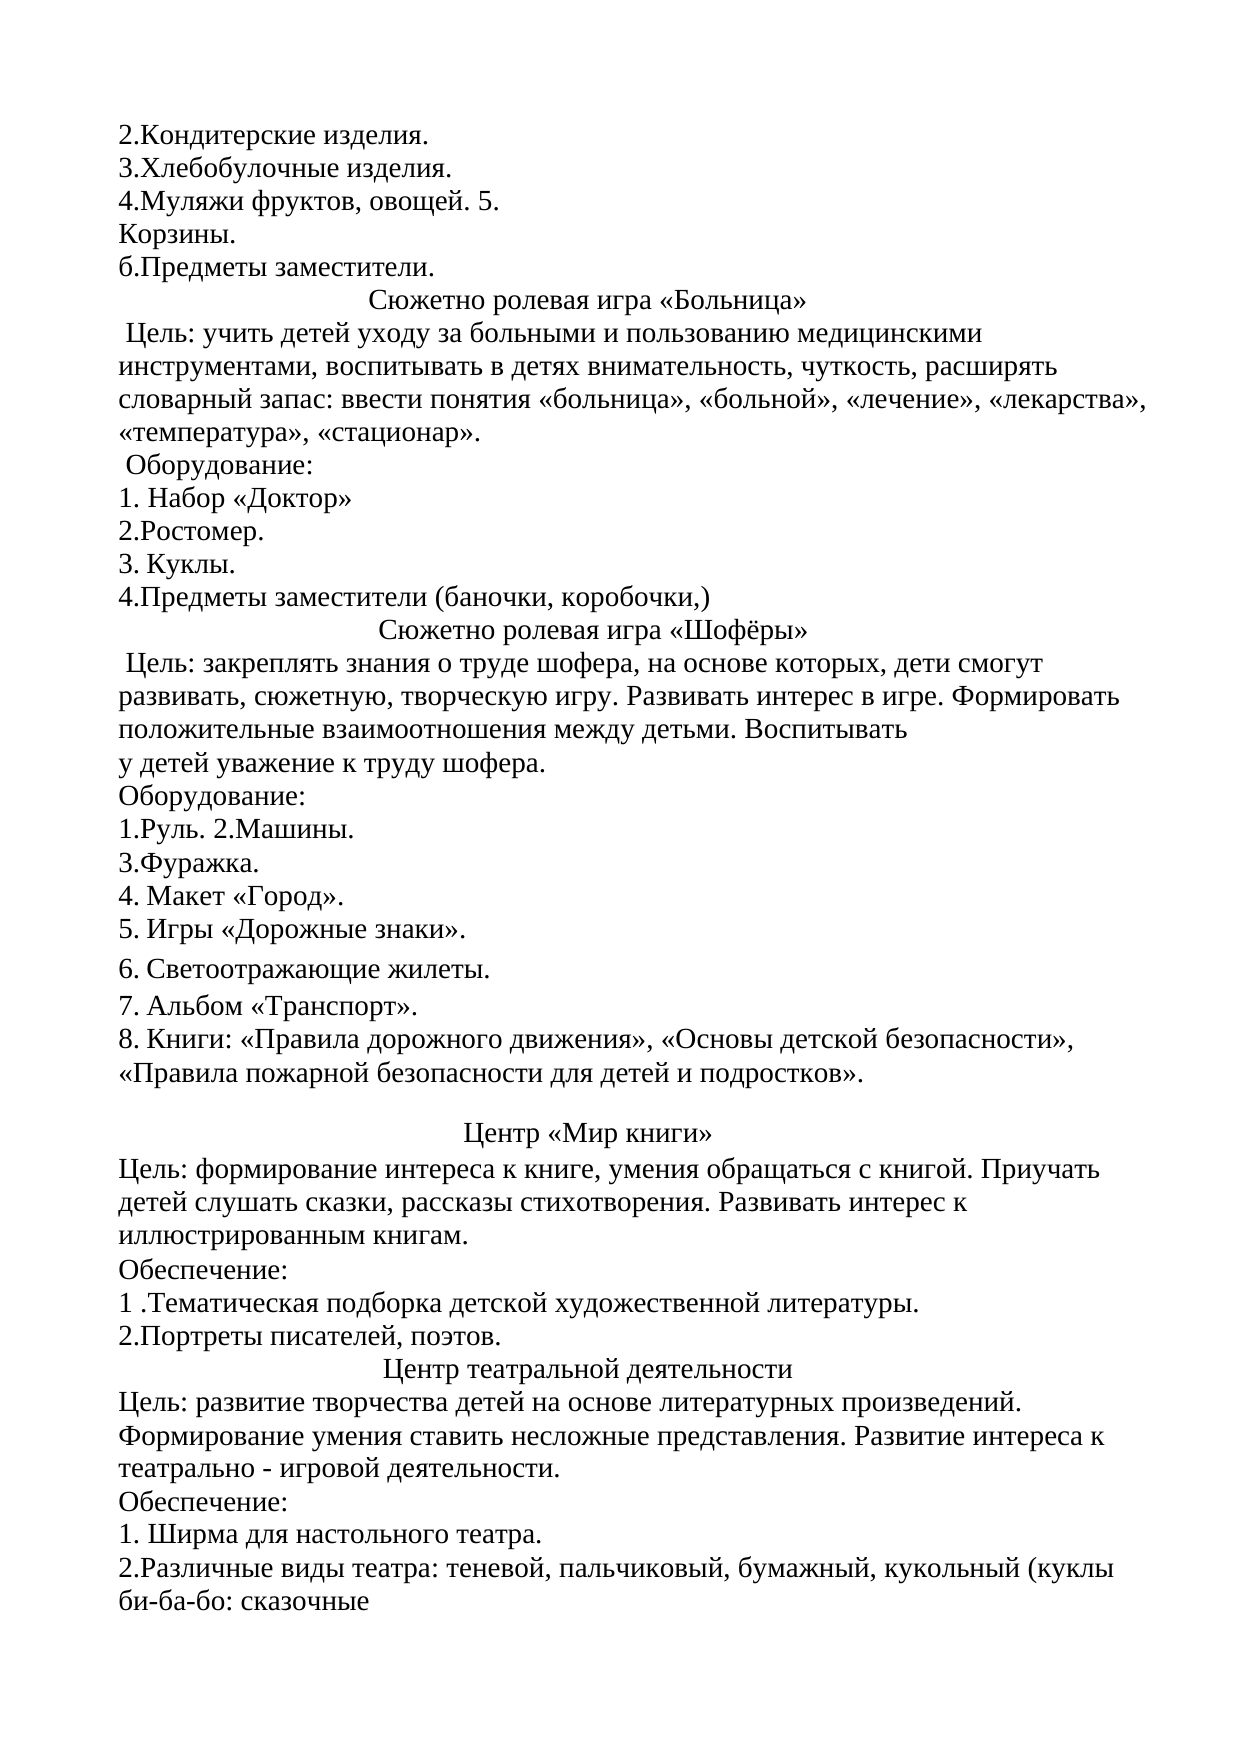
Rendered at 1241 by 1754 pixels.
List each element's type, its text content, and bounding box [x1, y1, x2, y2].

text Цель: закреплять знания о труде шофера, на основе которых, дети смогут развивать, сюжетную, творческую игру. Развивать интерес в игре. Формировать положительные взаимоотношения между детьми. Воспитывать [118, 646, 1152, 746]
list Игры «Дорожные знаки». [118, 912, 1152, 945]
text 3.Фуражка. [118, 846, 1152, 879]
text 1. Набор «Доктор» [118, 481, 1152, 514]
text 3. Куклы. [118, 547, 1152, 580]
text Цель: развитие творчества детей на основе литературных произведений. Формирование умения ставить несложные представления. Развитие интереса к театрально - игровой деятельности. [118, 1386, 1152, 1484]
text Обеспечение: [118, 1484, 1152, 1518]
text Цель: формирование интереса к книге, умения обращаться с книгой. Приучать детей слушать сказки, рассказы стихотворения. Развивать интерес к иллюстрированным книгам. [118, 1152, 1152, 1251]
text Обеспечение: [118, 1253, 1152, 1286]
text Центр «Мир книги» [118, 1116, 1152, 1149]
text 1 .Тематическая подборка детской художественной литературы. 2.Портреты писателей, поэтов. [118, 1286, 990, 1352]
list Светоотражающие жилеты. [118, 952, 1152, 985]
text 1.Руль. 2.Машины. [118, 812, 396, 845]
text Оборудование: [118, 448, 1152, 481]
text Цель: учить детей уходу за больными и пользованию медицинскими инструментами, воспитывать в детях внимательность, чуткость, расширять словарный запас: ввести понятия «больница», «больной», «лечение», «лекарства», «температура», «стационар». [118, 316, 1152, 448]
list Альбом «Транспорт». [118, 988, 1152, 1022]
list Макет «Город». [118, 879, 1152, 912]
text 2.Ростомер. [118, 514, 1152, 547]
text Сюжетно ролевая игра «Больница» [118, 283, 1152, 316]
text Центр театральной деятельности [118, 1352, 1152, 1386]
text 2.Различные виды театра: теневой, пальчиковый, бумажный, кукольный (куклы би-ба-бо: сказочные [118, 1551, 1152, 1617]
text 2.Кондитерские изделия. 3.Хлебобулочные изделия. 4.Муляжи фруктов, овощей. 5. Корзины. [118, 118, 558, 250]
text 4.Предметы заместители (баночки, коробочки,) [118, 580, 1152, 613]
text Сюжетно ролевая игра «Шофёры» [118, 613, 1152, 646]
text б.Предметы заместители. [118, 250, 1152, 283]
text 1. Ширма для настольного театра. [118, 1518, 1152, 1551]
text у детей уважение к труду шофера. Оборудование: [118, 746, 666, 812]
list Книги: «Правила дорожного движения», «Основы детской безопасности», «Правила пожарной безопасности для детей и подростков». [118, 1022, 1152, 1089]
